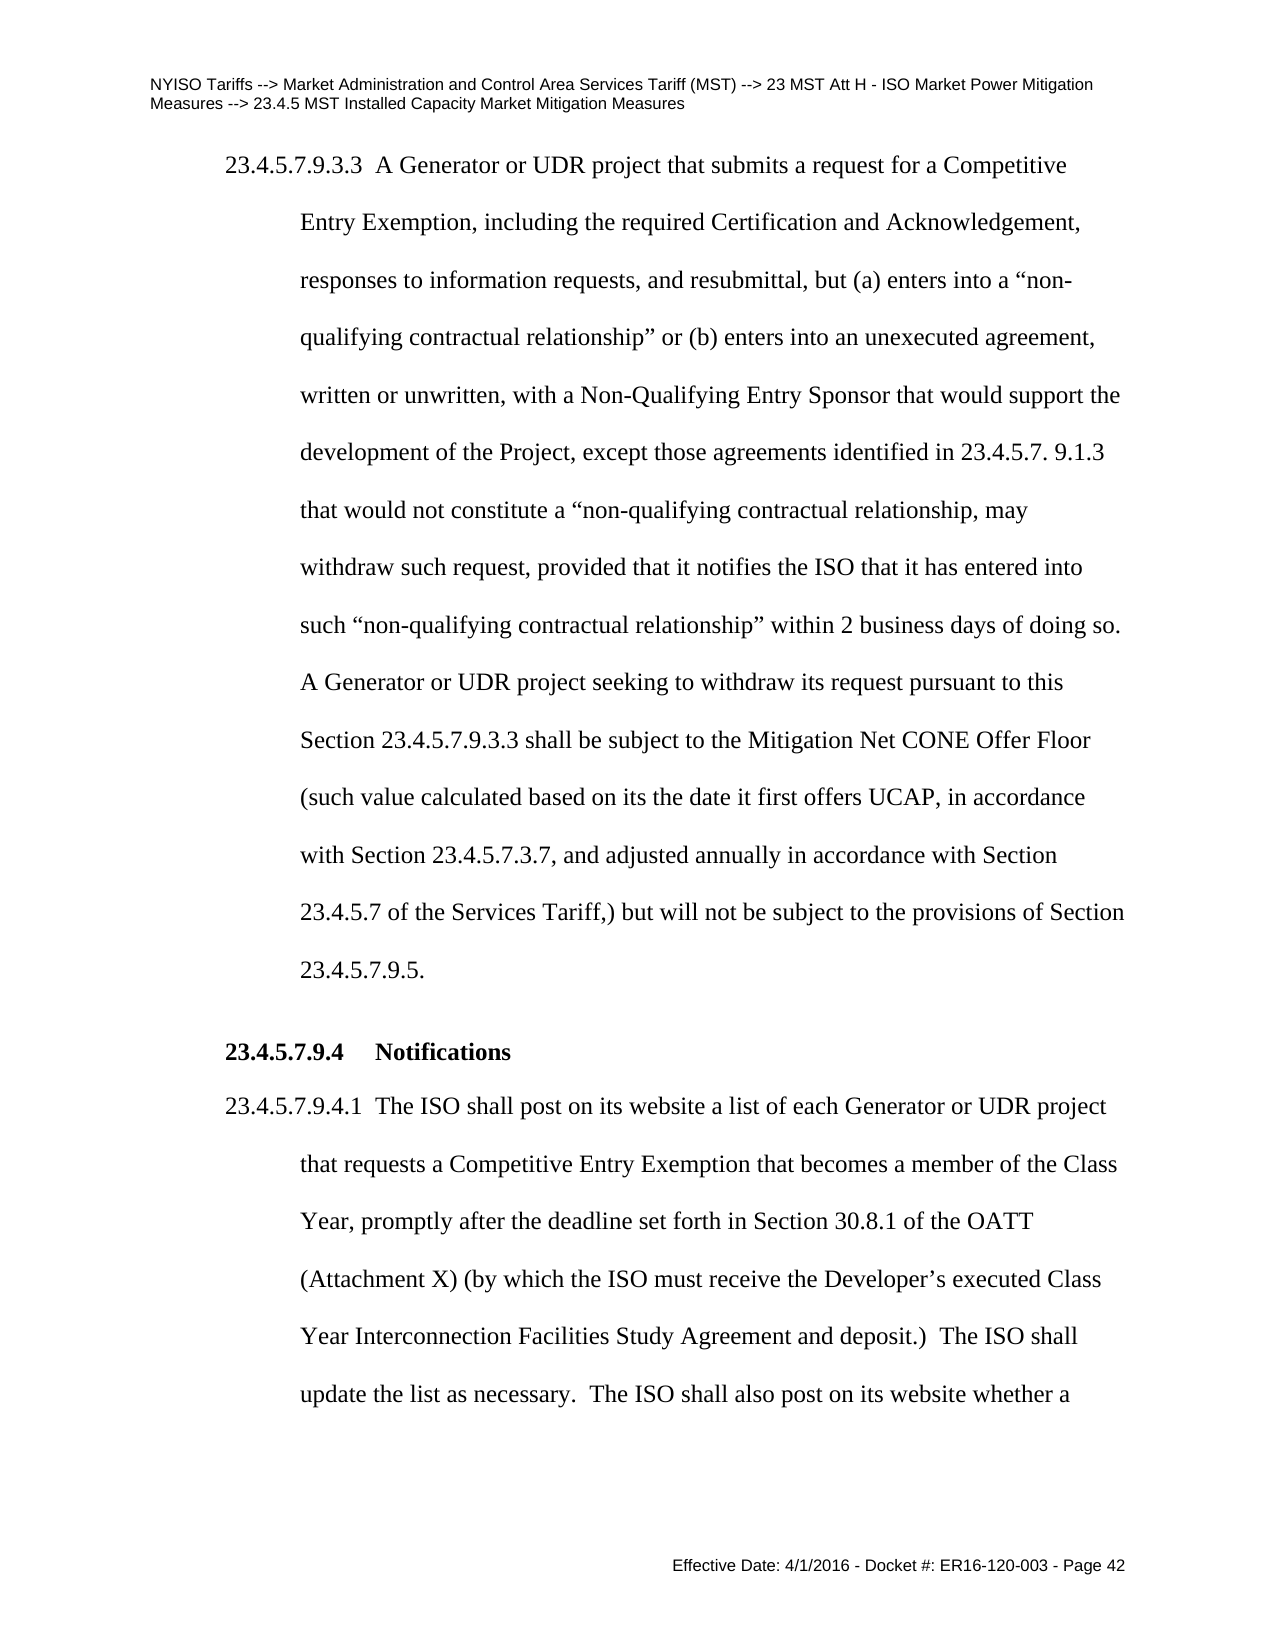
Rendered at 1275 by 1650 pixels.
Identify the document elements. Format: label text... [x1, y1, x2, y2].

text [225, 1091, 1125, 1407]
text 23.4.5.7.9.3.3 A Generator or UDR project that submits a request for a Competitive Entry Exemption, including the required Certification and Acknowledgement, responses to information requests, and resubmittal, but (a) enters into a “non-qualifying contractual relationship” or (b) enters into an unexecuted agreement, written or unwritten, with a Non-Qualifying Entry Sponsor that would support the development of the Project, except those agreements identified in 23.4.5.7. 9.1.3 that would not constitute a “non-qualifying contractual relationship, may withdraw such request, provided that it notifies the ISO that it has entered into such “non-qualifying contractual relationship” within 2 business days of doing so. A Generator or UDR project seeking to withdraw its request pursuant to this Section 23.4.5.7.9.3.3 shall be subject to the Mitigation Net CONE Offer Floor (such value calculated based on its the date it first offers UCAP, in accordance with Section 23.4.5.7.3.7, and adjusted annually in accordance with Section 23.4.5.7 of the Services Tariff,) but will not be subject to the provisions of Section 23.4.5.7.9.5. [225, 150, 1125, 984]
subtitle 23.4.5.7.9.4 Notifications [225, 1037, 1125, 1066]
